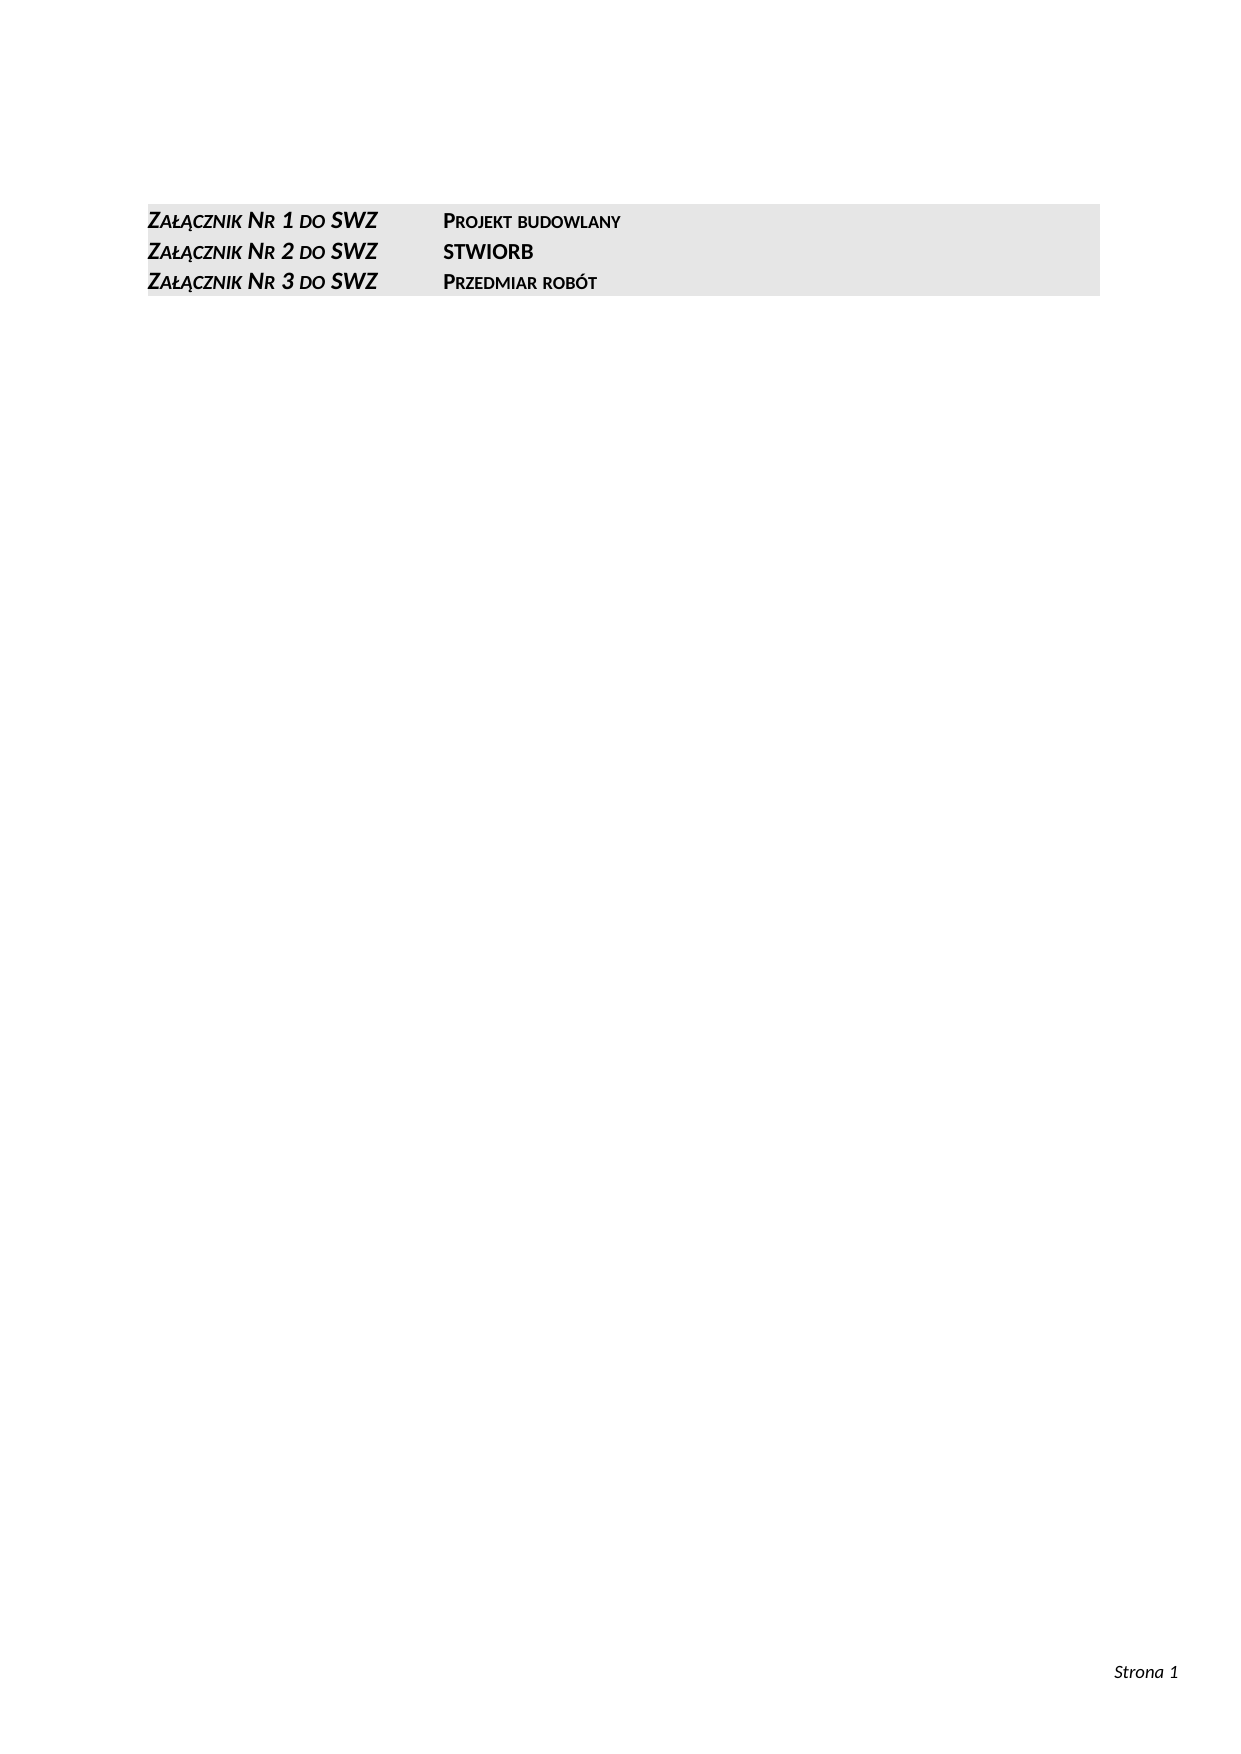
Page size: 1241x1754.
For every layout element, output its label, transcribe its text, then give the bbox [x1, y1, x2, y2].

subtitle Projekt budowlany [148, 204, 1100, 235]
subtitle STWIORB [148, 235, 1100, 265]
subtitle Przedmiar robót [148, 265, 1100, 296]
